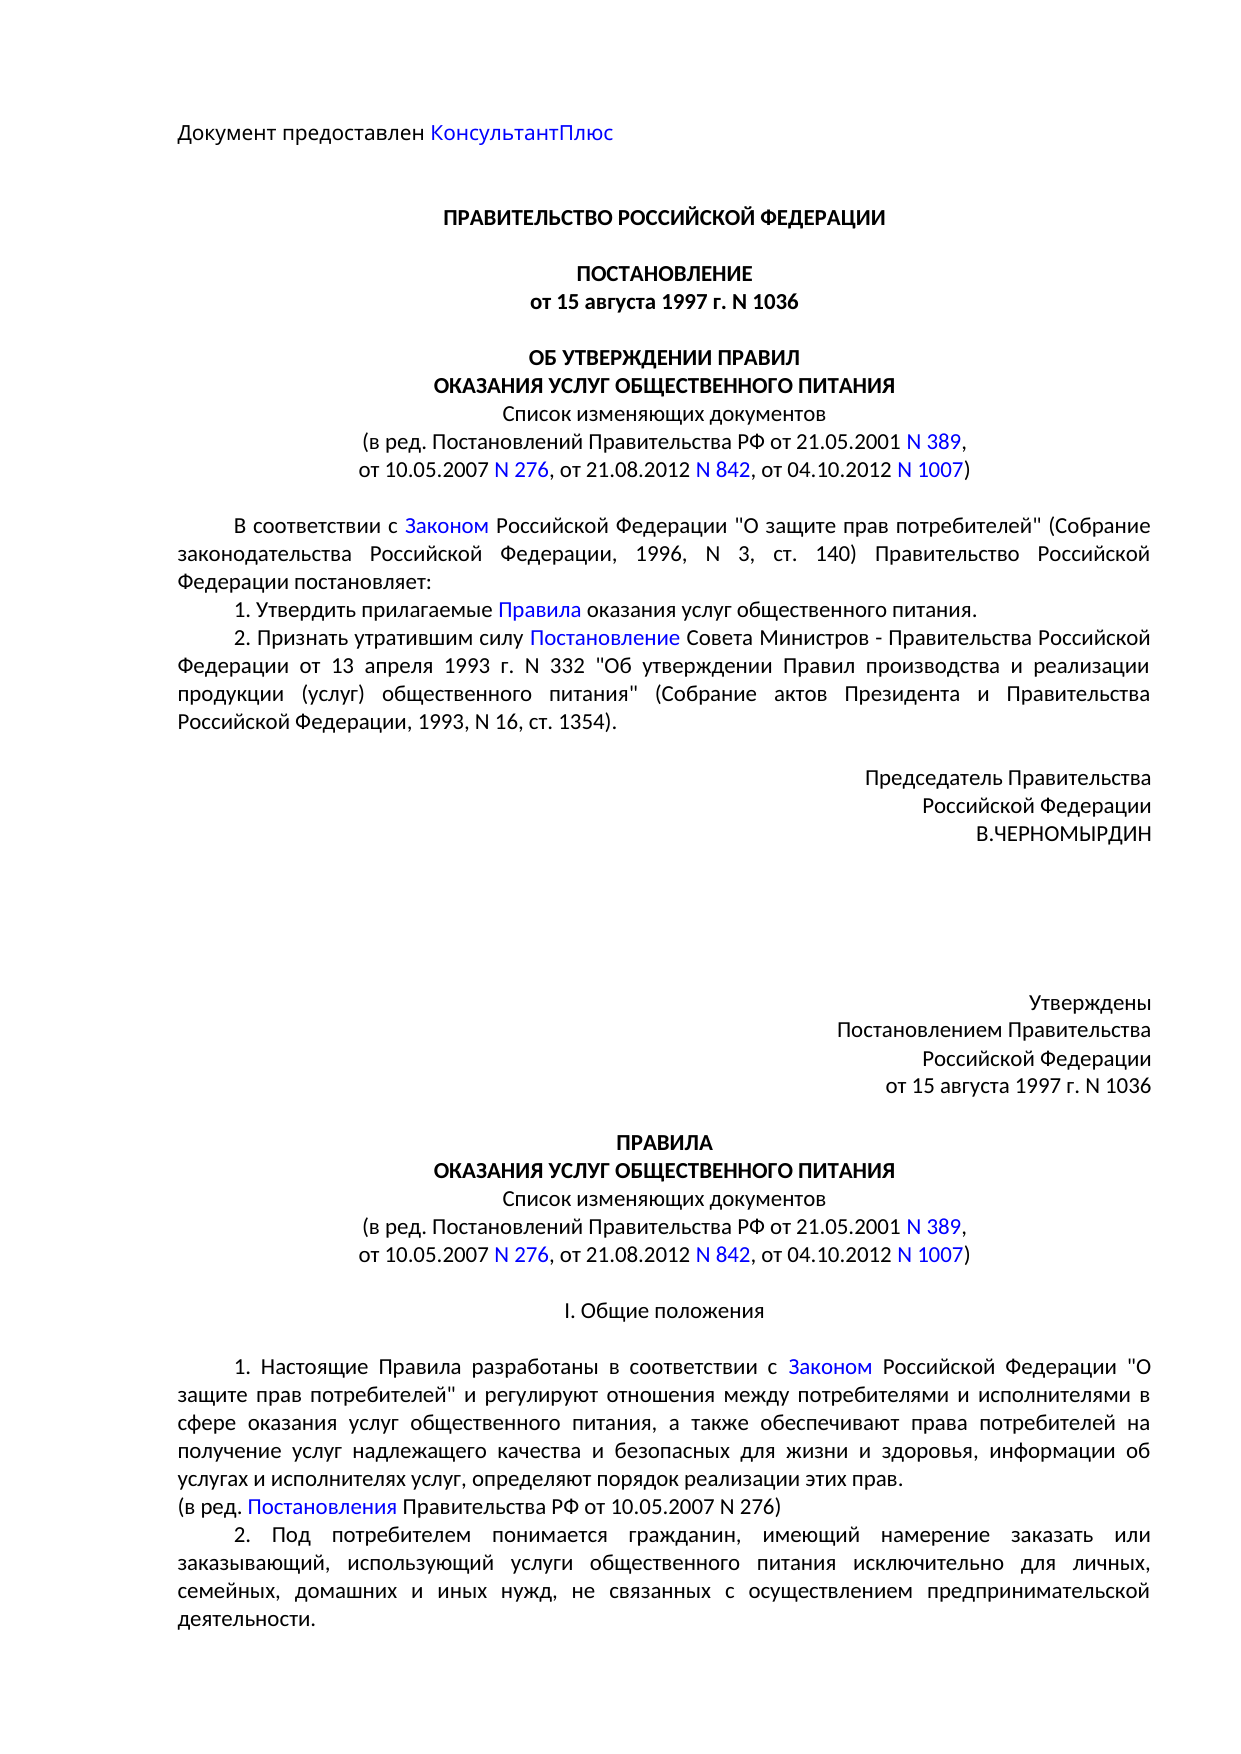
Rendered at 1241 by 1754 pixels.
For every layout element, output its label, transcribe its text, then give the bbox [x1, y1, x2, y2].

text 2. Под потребителем понимается гражданин, имеющий намерение заказать или заказывающий, использующий услуги общественного питания исключительно для личных, семейных, домашних и иных нужд, не связанных с осуществлением предпринимательской деятельности. [177, 1520, 1152, 1632]
title от 15 августа 1997 г. N 1036 [177, 287, 1152, 315]
text Российской Федерации [177, 791, 1152, 819]
text (в ред. Постановления Правительства РФ от 10.05.2007 N 276) [177, 1492, 1152, 1520]
text от 10.05.2007 N 276, от 21.08.2012 N 842, от 04.10.2012 N 1007) [177, 1240, 1152, 1268]
text 1. Настоящие Правила разработаны в соответствии с Законом Российской Федерации "О защите прав потребителей" и регулируют отношения между потребителями и исполнителями в сфере оказания услуг общественного питания, а также обеспечивают права потребителей на получение услуг надлежащего качества и безопасных для жизни и здоровья, информации об услугах и исполнителях услуг, определяют порядок реализации этих прав. [177, 1352, 1152, 1492]
text Председатель Правительства [177, 763, 1152, 791]
text Утверждены [177, 988, 1152, 1016]
title ОКАЗАНИЯ УСЛУГ ОБЩЕСТВЕННОГО ПИТАНИЯ [177, 1156, 1152, 1184]
text 1. Утвердить прилагаемые Правила оказания услуг общественного питания. [177, 595, 1152, 623]
text В.ЧЕРНОМЫРДИН [177, 819, 1152, 847]
text (в ред. Постановлений Правительства РФ от 21.05.2001 N 389, [177, 1212, 1152, 1240]
text Российской Федерации [177, 1044, 1152, 1072]
text Постановлением Правительства [177, 1016, 1152, 1044]
title ОКАЗАНИЯ УСЛУГ ОБЩЕСТВЕННОГО ПИТАНИЯ [177, 371, 1152, 399]
title ПРАВИЛА [177, 1128, 1152, 1156]
text В соответствии с Законом Российской Федерации "О защите прав потребителей" (Собрание законодательства Российской Федерации, 1996, N 3, ст. 140) Правительство Российской Федерации постановляет: [177, 511, 1152, 595]
text Список изменяющих документов [177, 399, 1152, 427]
text от 15 августа 1997 г. N 1036 [177, 1072, 1152, 1100]
text I. Общие положения [177, 1296, 1152, 1324]
text от 10.05.2007 N 276, от 21.08.2012 N 842, от 04.10.2012 N 1007) [177, 455, 1152, 483]
text (в ред. Постановлений Правительства РФ от 21.05.2001 N 389, [177, 427, 1152, 455]
title Документ предоставлен КонсультантПлюс [177, 118, 1152, 175]
text Список изменяющих документов [177, 1184, 1152, 1212]
title ОБ УТВЕРЖДЕНИИ ПРАВИЛ [177, 343, 1152, 371]
title ПРАВИТЕЛЬСТВО РОССИЙСКОЙ ФЕДЕРАЦИИ [177, 203, 1152, 231]
title ПОСТАНОВЛЕНИЕ [177, 259, 1152, 287]
text 2. Признать утратившим силу Постановление Совета Министров - Правительства Российской Федерации от 13 апреля 1993 г. N 332 "Об утверждении Правил производства и реализации продукции (услуг) общественного питания" (Собрание актов Президента и Правительства Российской Федерации, 1993, N 16, ст. 1354). [177, 623, 1152, 735]
